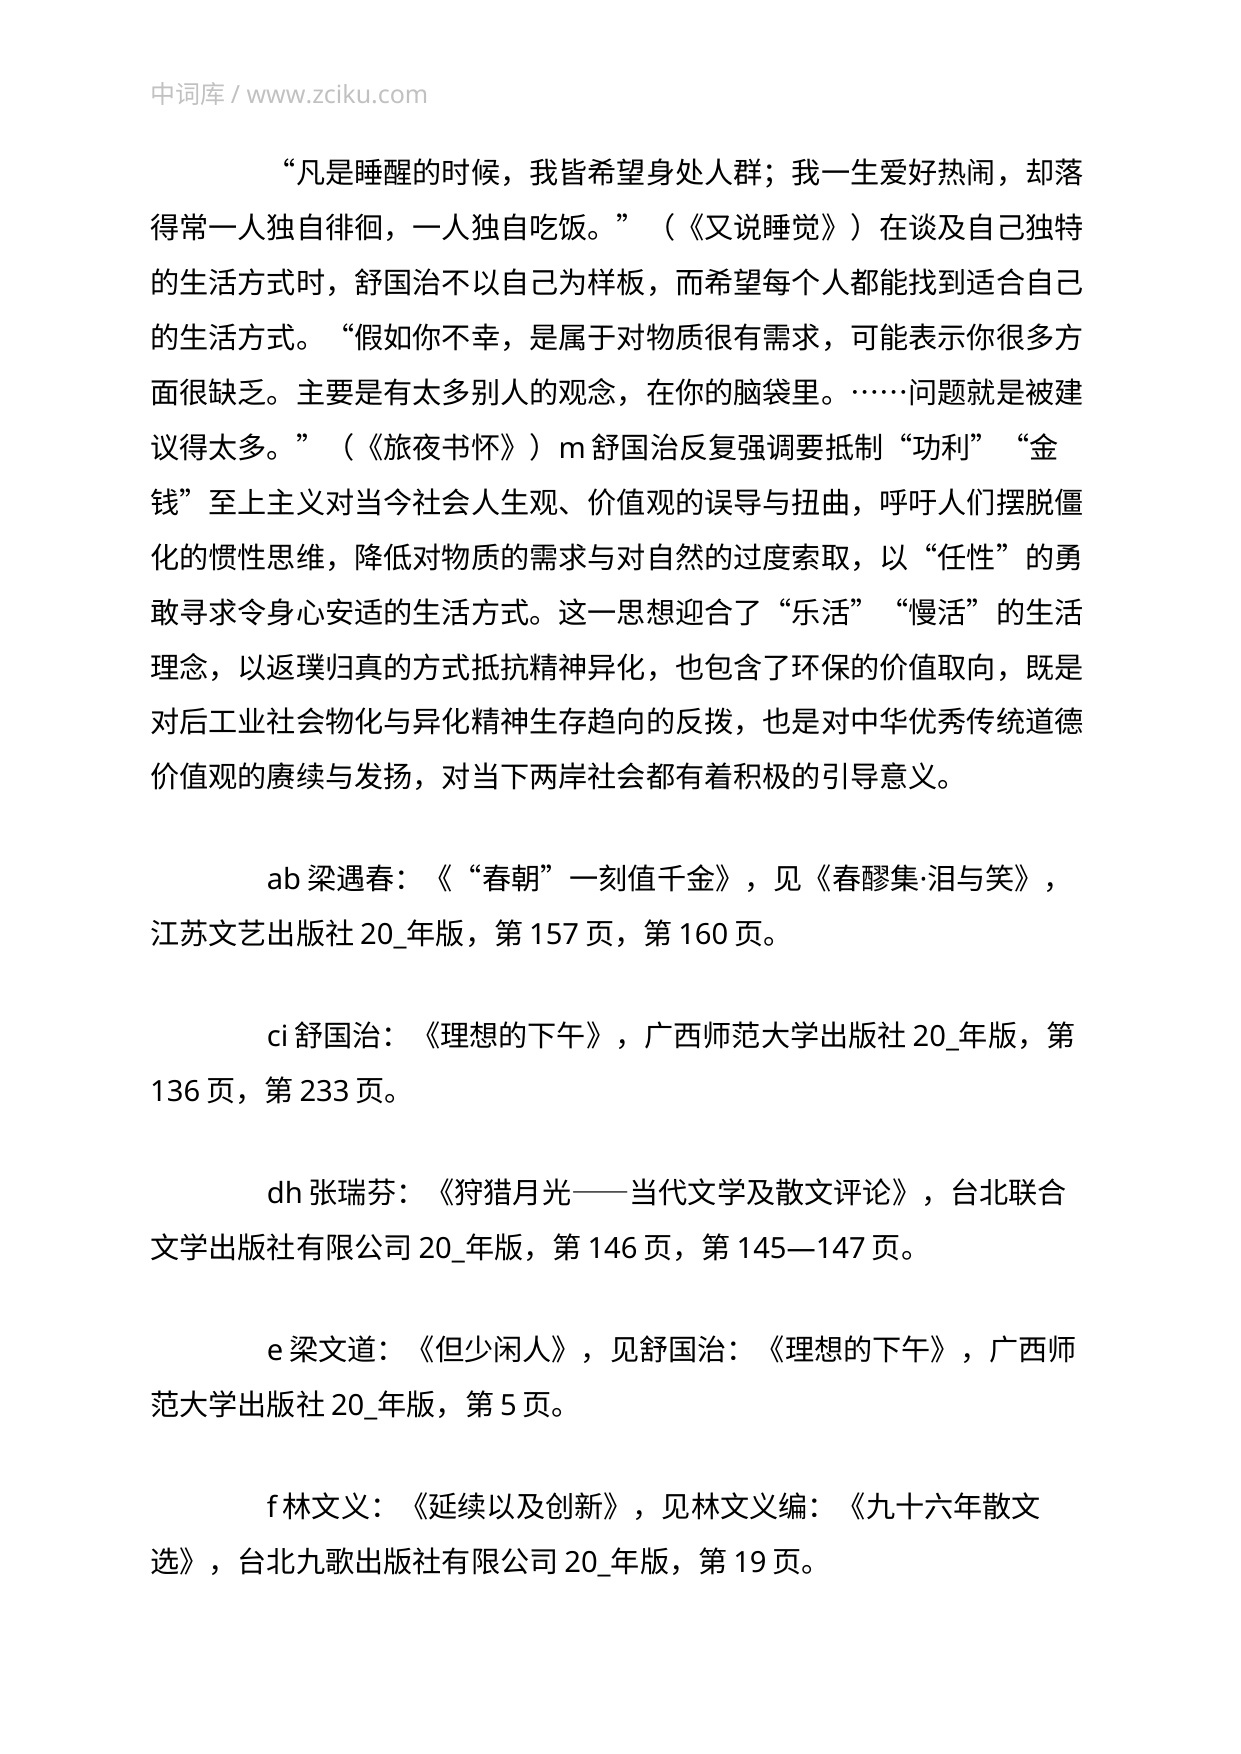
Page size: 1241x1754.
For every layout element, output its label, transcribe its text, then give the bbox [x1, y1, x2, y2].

text e梁文道：《但少闲人》，见舒国治：《理想的下午》，广西师范大学出版社20_年版，第5页。 [150, 1327, 1090, 1424]
text ab梁遇春：《“春朝”一刻值千金》，见《春醪集·泪与笑》，江苏文艺出版社20_年版，第157页，第160页。 [150, 856, 1090, 953]
text dh张瑞芬：《狩猎月光——当代文学及散文评论》，台北联合文学出版社有限公司20_年版，第146页，第145—147页。 [150, 1170, 1090, 1267]
text ci舒国治：《理想的下午》，广西师范大学出版社20_年版，第136页，第233页。 [150, 1013, 1090, 1110]
text “凡是睡醒的时候，我皆希望身处人群；我一生爱好热闹，却落得常一人独自徘徊，一人独自吃饭。”（《又说睡觉》）在谈及自己独特的生活方式时，舒国治不以自己为样板，而希望每个人都能找到适合自己的生活方式。“假如你不幸，是属于对物质很有需求，可能表示你很多方面很缺乏。主要是有太多别人的观念，在你的脑袋里。……问题就是被建议得太多。”（《旅夜书怀》）m舒国治反复强调要抵制“功利”“金钱”至上主义对当今社会人生观、价值观的误导与扭曲，呼吁人们摆脱僵化的惯性思维，降低对物质的需求与对自然的过度索取，以“任性”的勇敢寻求令身心安适的生活方式。这一思想迎合了“乐活”“慢活”的生活理念，以返璞归真的方式抵抗精神异化，也包含了环保的价值取向，既是对后工业社会物化与异化精神生存趋向的反拨，也是对中华优秀传统道德价值观的赓续与发扬，对当下两岸社会都有着积极的引导意义。 [150, 150, 1090, 796]
text f林文义：《延续以及创新》，见林文义编：《九十六年散文选》，台北九歌出版社有限公司20_年版，第19页。 [150, 1484, 1090, 1581]
